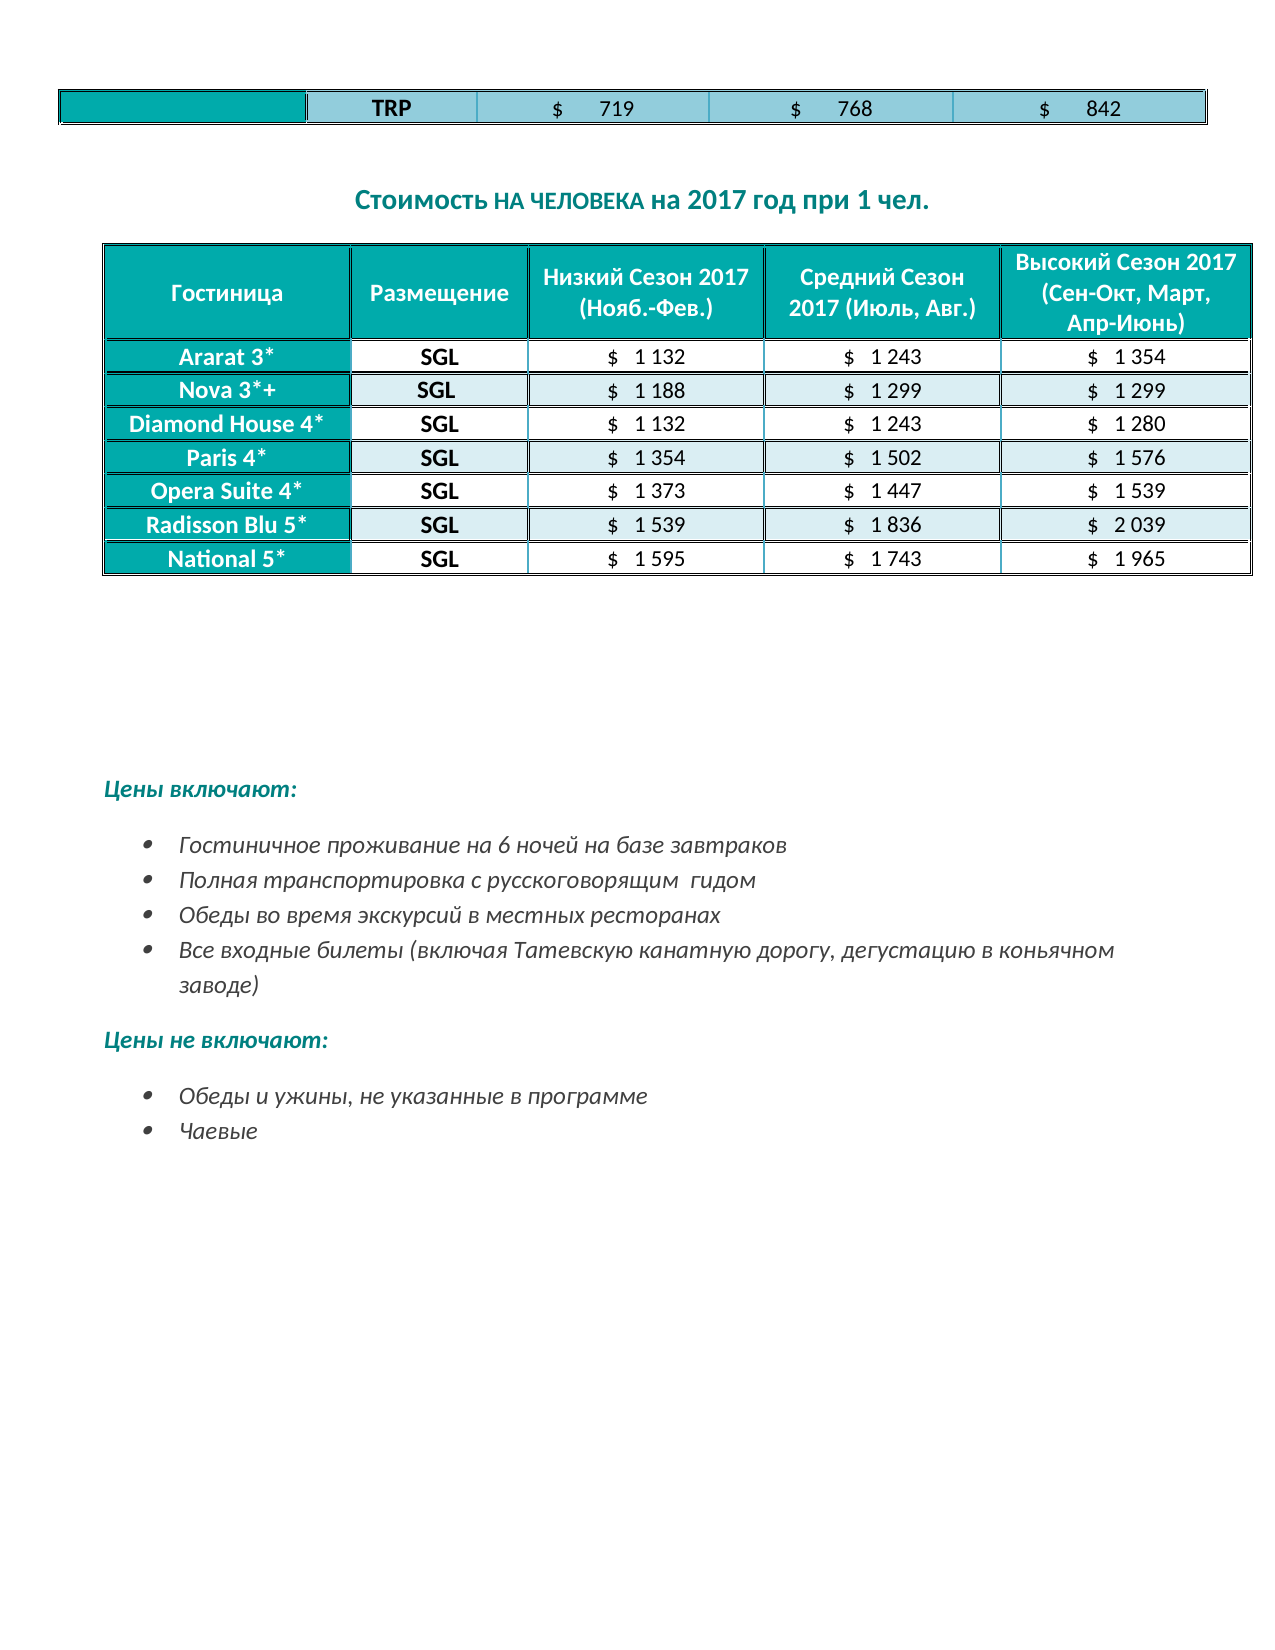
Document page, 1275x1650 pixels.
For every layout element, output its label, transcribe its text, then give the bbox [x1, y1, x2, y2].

table_cell $ 1 836 [766, 509, 999, 539]
table_cell $ 1 373 [529, 475, 763, 506]
table_cell Nova 3*+ [105, 371, 349, 405]
table_cell $ 1 965 [1002, 540, 1250, 573]
table_cell Ararat 3* [105, 338, 350, 371]
table_cell $ 842 [953, 89, 1206, 122]
table_cell $ 1 502 [766, 442, 999, 472]
table_cell $ 1 132 [529, 341, 763, 371]
list Все входные билеты (включая Татевскую канатную дорогу, дегустацию в коньячном заводе) [141, 934, 1181, 999]
list Обеды во время экскурсий в местных ресторанах [141, 899, 1181, 929]
table_cell SGL [352, 341, 527, 371]
table_cell $ 2 039 [1002, 506, 1252, 539]
list Обеды и ужины, не указанные в программе [141, 1081, 1181, 1111]
table_header Низкий Сезон 2017 (Нояб.-Фев.) [528, 246, 764, 338]
table_header Средний Сезон 2017 (Июль, Авг.) [764, 244, 1001, 338]
table_cell $ 1 299 [1002, 371, 1250, 405]
table_cell Opera Suite 4* [104, 472, 350, 506]
text Стоимость НА ЧЕЛОВЕКА на 2017 год при 1 чел. [103, 181, 1181, 217]
table_cell $ 1 188 [530, 375, 763, 405]
table_cell SGL [352, 475, 527, 506]
table_cell $ 768 [710, 92, 952, 122]
table_cell National 5* [105, 540, 350, 573]
table_cell $ 1 132 [529, 408, 763, 439]
table_cell $ 1 243 [765, 341, 1000, 371]
table_cell Radisson Blu 5* [104, 506, 350, 539]
table_cell $ 719 [478, 92, 708, 122]
table_cell $ 1 539 [1002, 472, 1252, 506]
table_cell Paris 4* [105, 439, 349, 472]
table_cell SGL [352, 408, 527, 439]
table_cell $ 1 743 [765, 543, 1000, 573]
table_cell Diamond House 4* [104, 405, 350, 439]
table_cell SGL [352, 543, 527, 573]
table_cell SGL [352, 375, 527, 405]
table_header Высокий Сезон 2017 (Сен-Окт, Март, Апр-Июнь) [1001, 246, 1250, 338]
table_header Гостиница [104, 244, 351, 338]
table_cell $ 1 447 [765, 475, 1000, 506]
list Полная транспортировка с русскоговорящим гидом [141, 864, 1181, 894]
text Цены не включают: [103, 1025, 1181, 1055]
table_cell $ 1 299 [766, 375, 999, 405]
table_cell SGL [352, 509, 527, 539]
table_cell $ 1 354 [530, 442, 763, 472]
list Чаевые [141, 1116, 1181, 1146]
list Гостиничное проживание на 6 ночей на базе завтраков [141, 829, 1181, 859]
table_cell $ 1 595 [529, 543, 763, 573]
table_header Размещение [351, 246, 528, 338]
table_cell TRP [306, 92, 476, 122]
table_cell $ 1 354 [1002, 338, 1250, 371]
text Цены включают: [103, 773, 1181, 803]
table_cell $ 1 280 [1002, 405, 1252, 439]
table_cell $ 1 243 [765, 408, 1000, 439]
table_cell $ 1 539 [530, 509, 763, 539]
table_cell SGL [352, 442, 527, 472]
table_cell $ 1 576 [1002, 439, 1250, 472]
